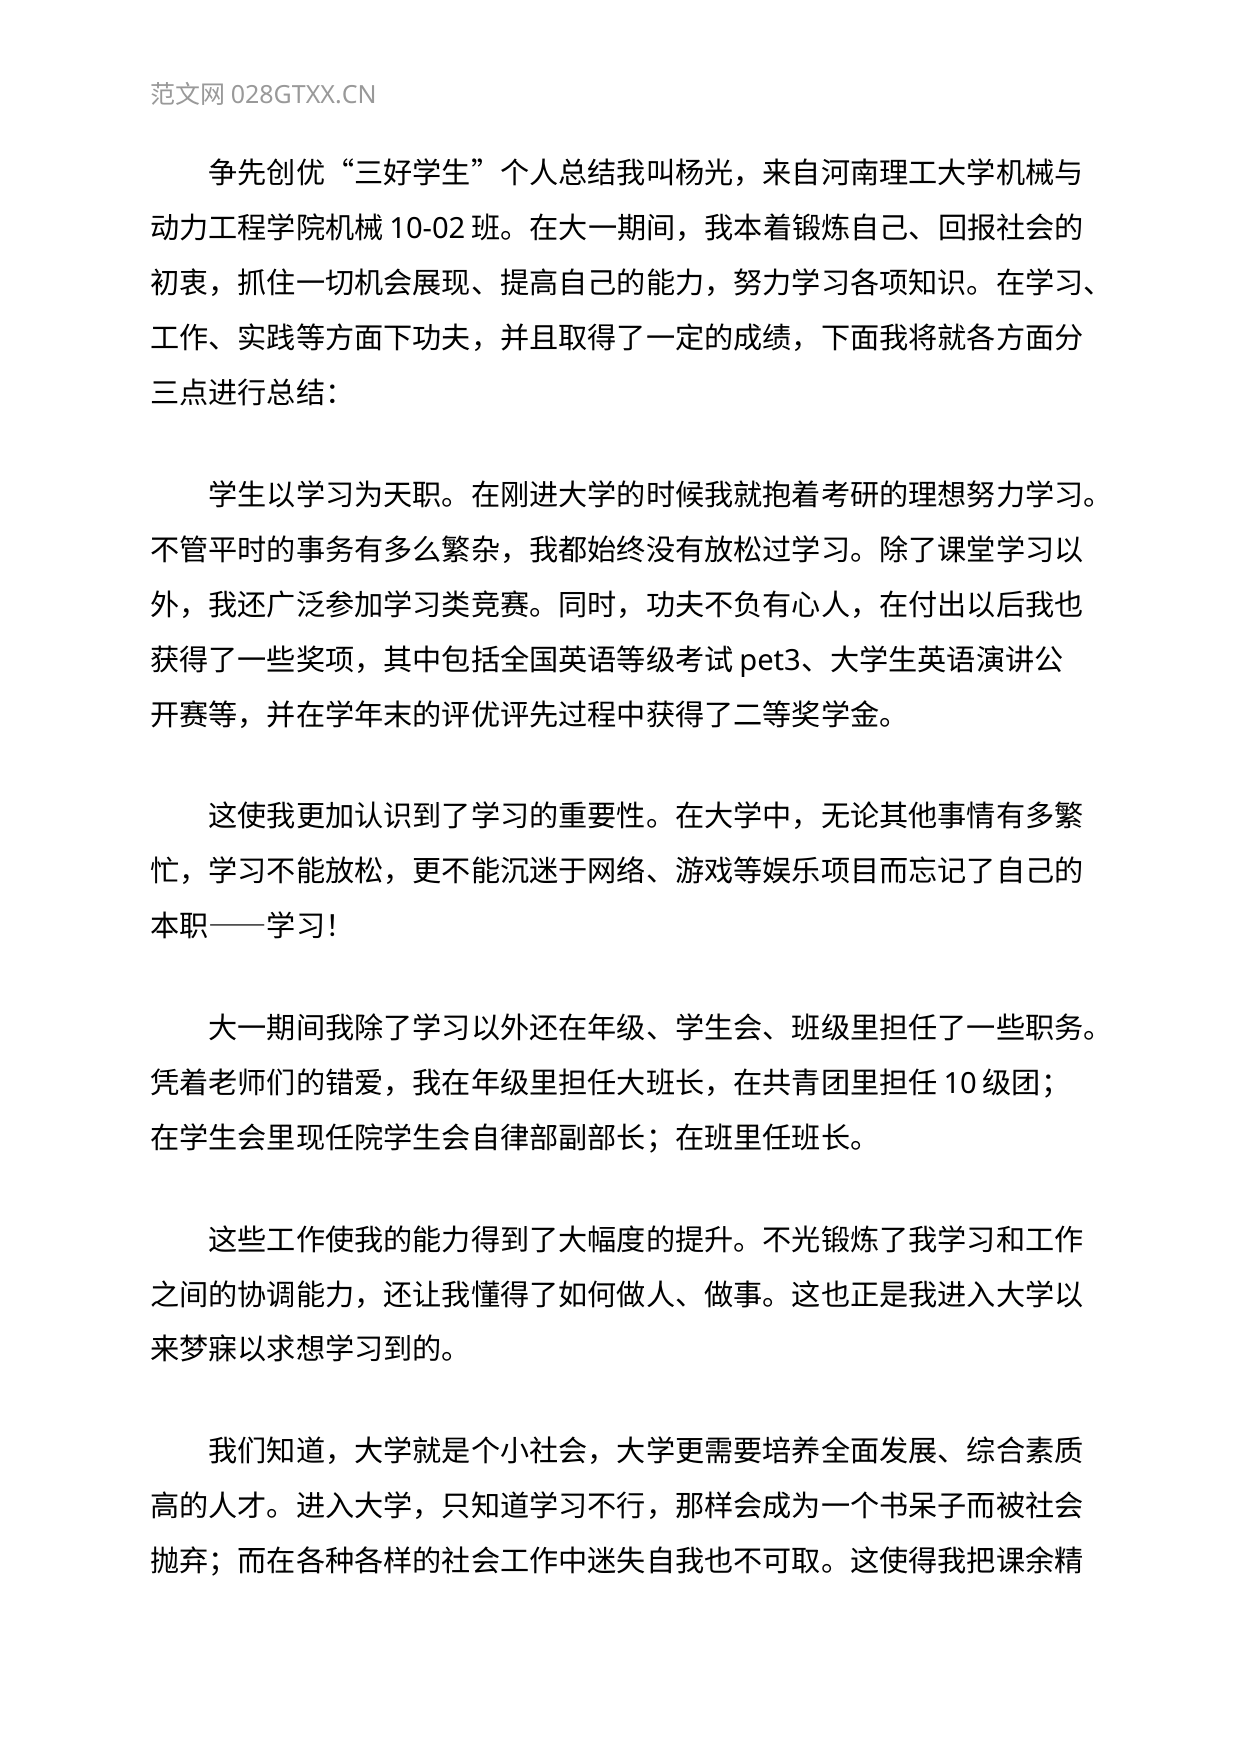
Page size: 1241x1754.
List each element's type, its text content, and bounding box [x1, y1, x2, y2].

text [150, 1428, 1090, 1580]
text 这使我更加认识到了学习的重要性。在大学中，无论其他事情有多繁忙，学习不能放松，更不能沉迷于网络、游戏等娱乐项目而忘记了自己的本职——学习！ [150, 793, 1090, 945]
text 这些工作使我的能力得到了大幅度的提升。不光锻炼了我学习和工作之间的协调能力，还让我懂得了如何做人、做事。这也正是我进入大学以来梦寐以求想学习到的。 [150, 1216, 1090, 1368]
text 争先创优“三好学生”个人总结我叫杨光，来自河南理工大学机械与动力工程学院机械10-02班。在大一期间，我本着锻炼自己、回报社会的初衷，抓住一切机会展现、提高自己的能力，努力学习各项知识。在学习、工作、实践等方面下功夫，并且取得了一定的成绩，下面我将就各方面分三点进行总结： [150, 150, 1090, 412]
text 大一期间我除了学习以外还在年级、学生会、班级里担任了一些职务。凭着老师们的错爱，我在年级里担任大班长，在共青团里担任10级团；在学生会里现任院学生会自律部副部长；在班里任班长。 [150, 1004, 1090, 1157]
text 学生以学习为天职。在刚进大学的时候我就抱着考研的理想努力学习。不管平时的事务有多么繁杂，我都始终没有放松过学习。除了课堂学习以外，我还广泛参加学习类竞赛。同时，功夫不负有心人，在付出以后我也获得了一些奖项，其中包括全国英语等级考试pet3、大学生英语演讲公开赛等，并在学年末的评优评先过程中获得了二等奖学金。 [150, 471, 1090, 733]
